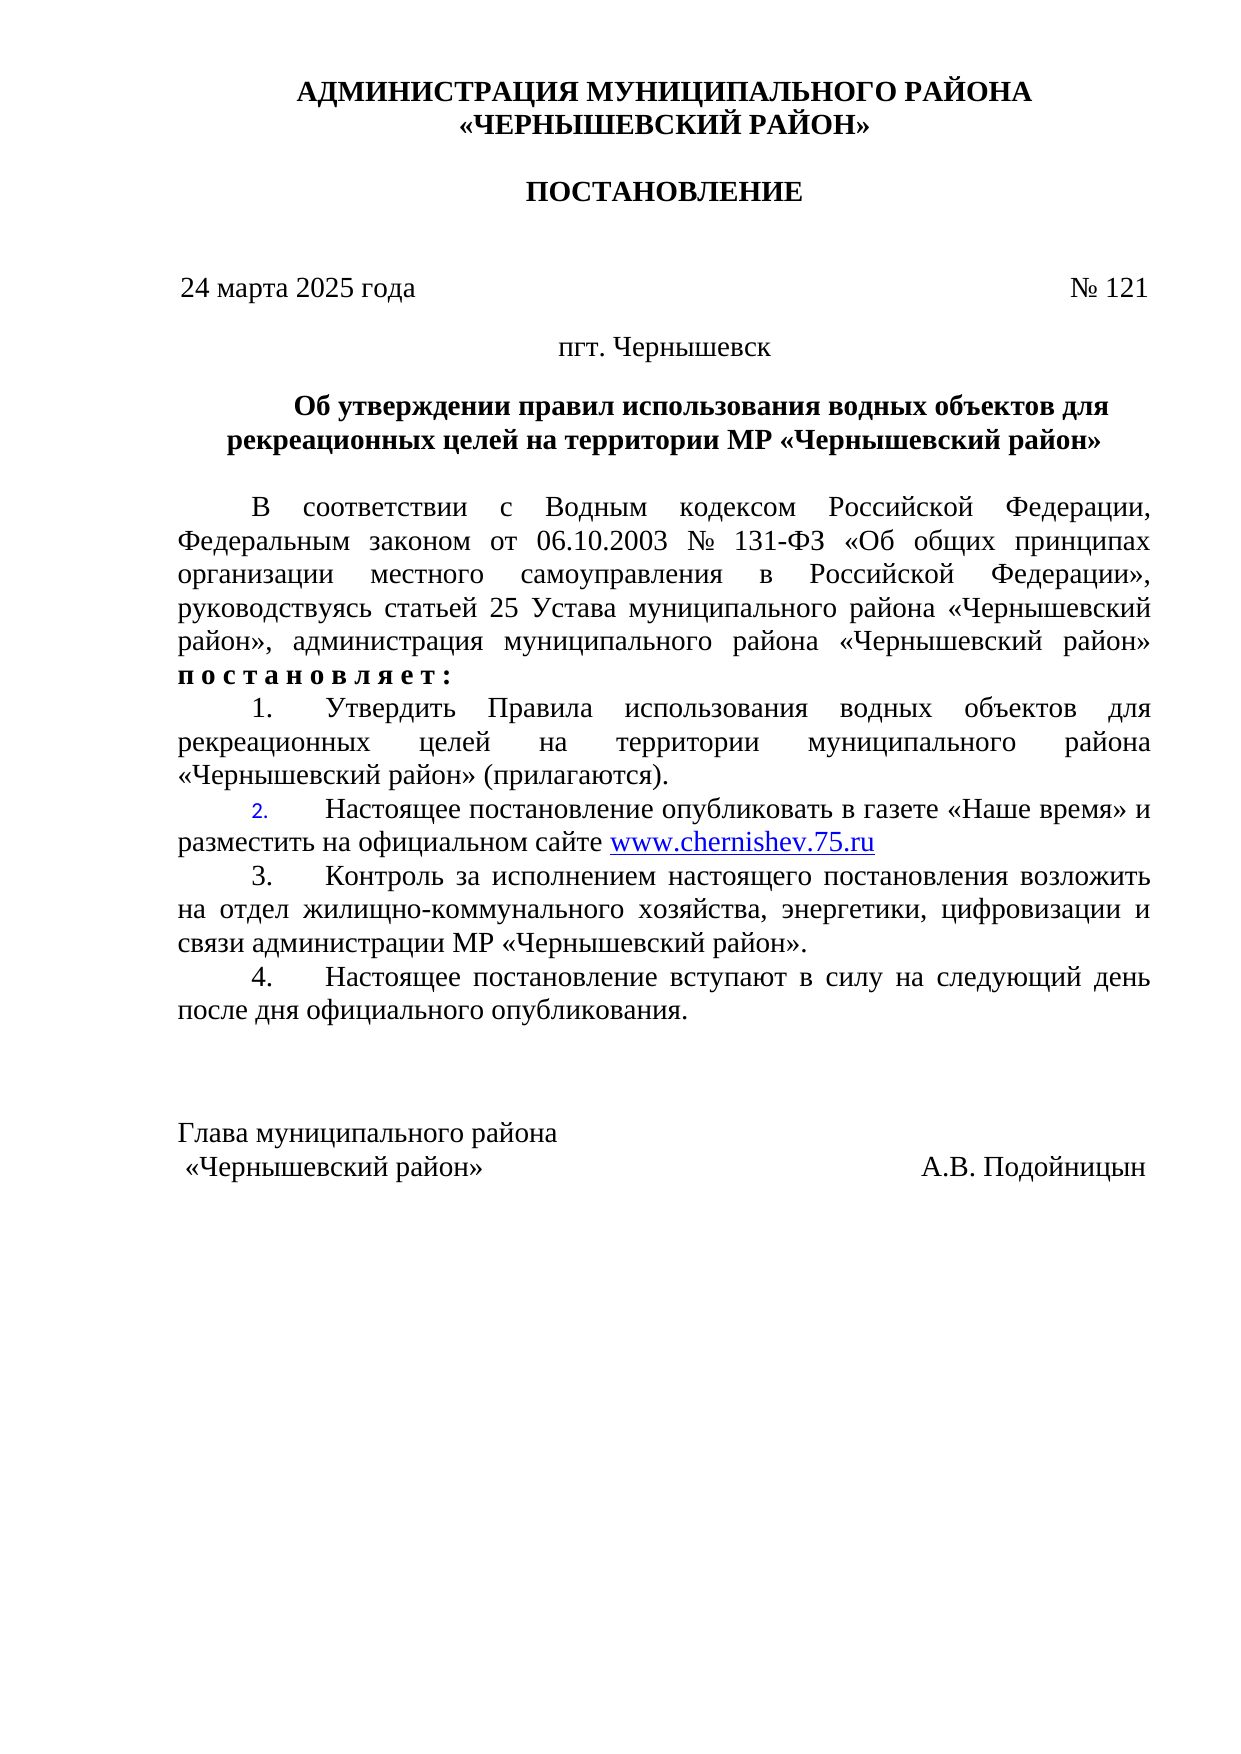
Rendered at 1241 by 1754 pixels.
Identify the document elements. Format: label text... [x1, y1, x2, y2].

text Глава муниципального района [177, 1115, 1152, 1149]
text 24 марта 2025 года № 121 [177, 270, 1152, 303]
list Настоящее постановление вступают в силу на следующий день после дня официального опубликования. [177, 959, 1152, 1026]
subtitle АДМИНИСТРАЦИЯ МУНИЦИПАЛЬНОГО РАЙОНА [177, 74, 1152, 107]
subtitle ПОСТАНОВЛЕНИЕ [177, 174, 1152, 208]
text В соответствии с Водным кодексом Российской Федерации, Федеральным законом от 06.10.2003 № 131-ФЗ «Об общих принципах организации местного самоуправления в Российской Федерации», руководствуясь статьей 25 Устава муниципального района «Чернышевский район», администрация муниципального района «Чернышевский район» постановляет: [177, 489, 1152, 690]
list Утвердить Правила использования водных объектов для рекреационных целей на территории муниципального района «Чернышевский район» (прилагаются). [177, 690, 1152, 791]
subtitle «ЧЕРНЫШЕВСКИЙ РАЙОН» [177, 107, 1152, 141]
list Настоящее постановление опубликовать в газете «Наше время» и разместить на официальном сайте www.chernishev.75.ru [177, 791, 1152, 858]
text пгт. Чернышевск [177, 329, 1152, 363]
text «Чернышевский район» А.В. Подойницын [177, 1149, 1152, 1182]
list Контроль за исполнением настоящего постановления возложить на отдел жилищно-коммунального хозяйства, энергетики, цифровизации и связи администрации МР «Чернышевский район». [177, 858, 1152, 959]
text Об утверждении правил использования водных объектов для рекреационных целей на территории МР «Чернышевский район» [177, 388, 1152, 456]
